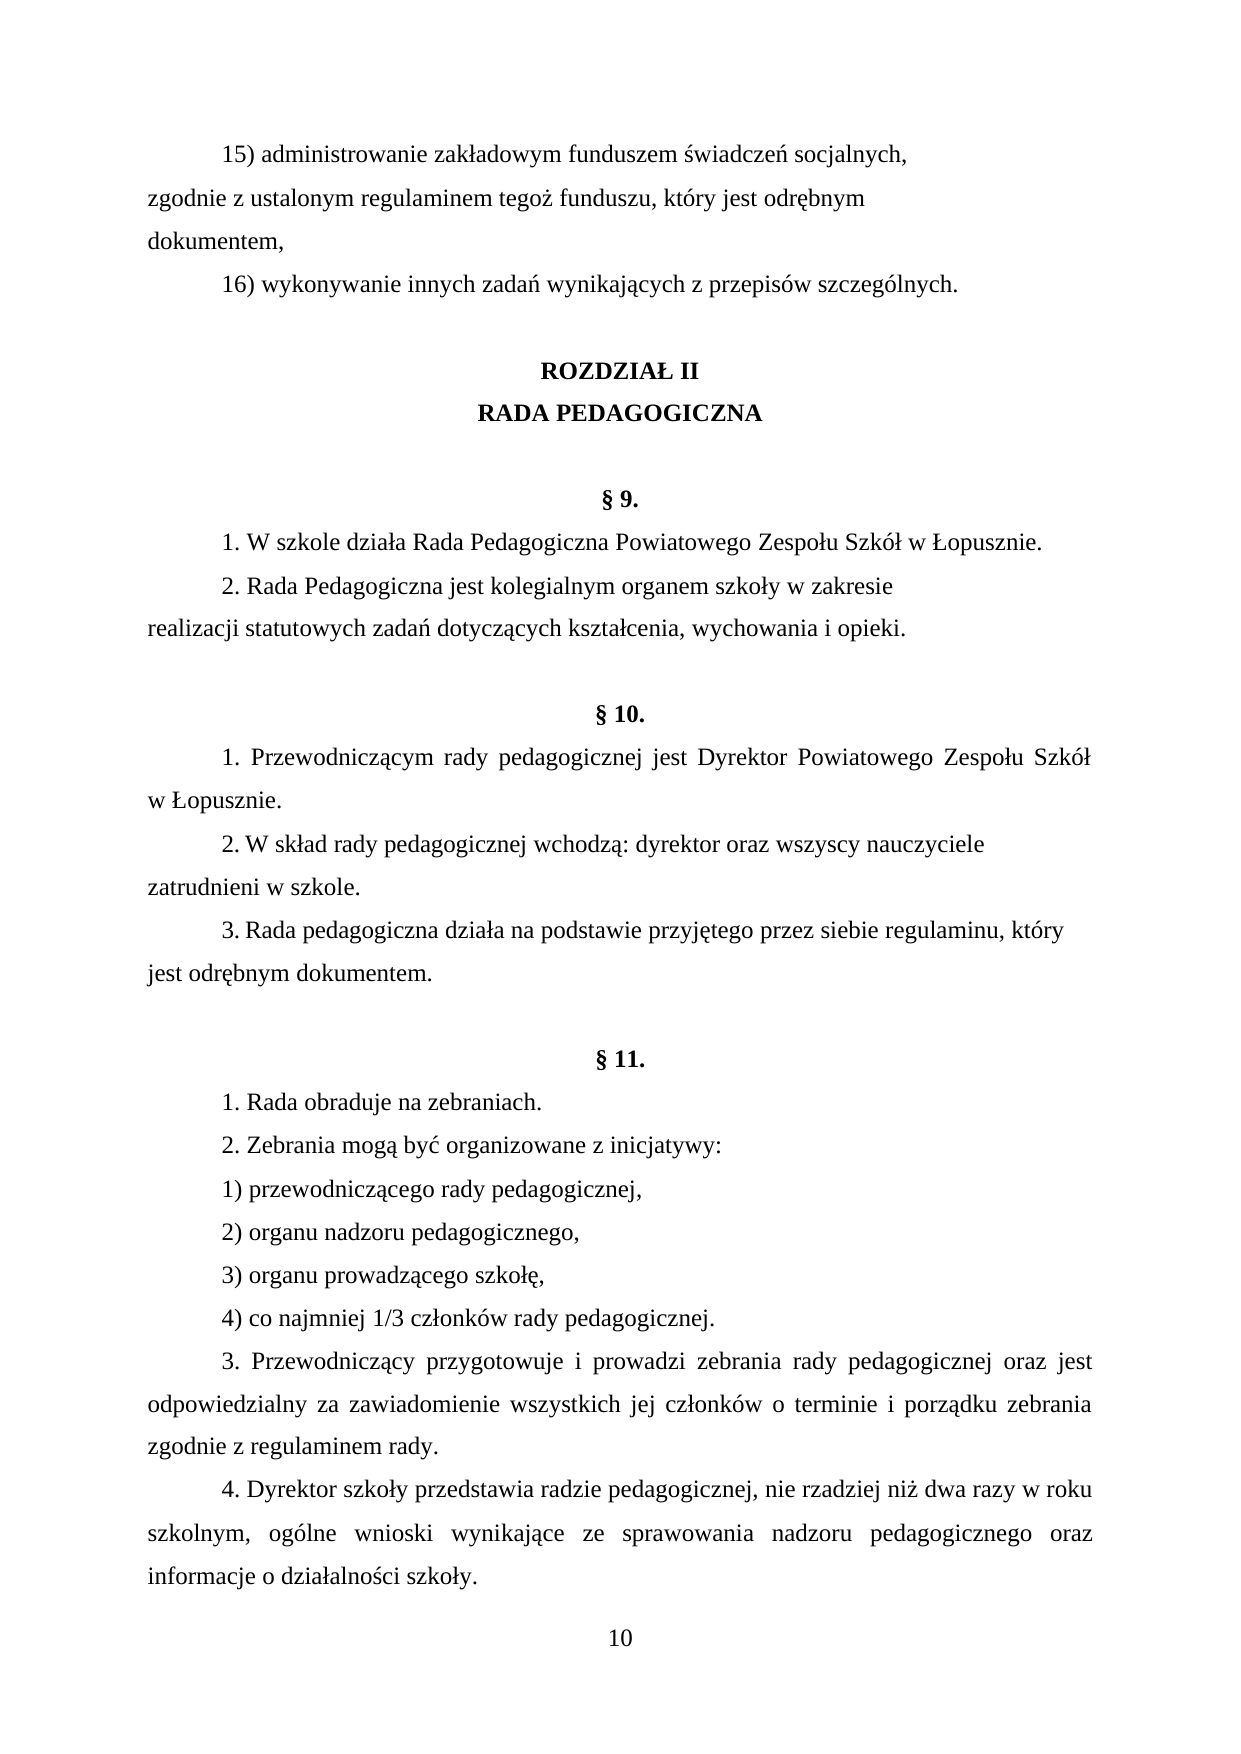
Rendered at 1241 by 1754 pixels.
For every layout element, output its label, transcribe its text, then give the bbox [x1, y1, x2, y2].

list organu nadzoru pedagogicznego, [221, 1217, 1105, 1245]
subtitle § 10. [595, 699, 1105, 728]
list W skład rady pedagogicznej wchodzą: dyrektor oraz wszyscy nauczyciele zatrudnieni w szkole. [147, 829, 1092, 901]
subtitle § 11. [157, 1044, 1083, 1073]
list Rada obraduje na zebraniach. [221, 1087, 1105, 1116]
list Rada pedagogiczna działa na podstawie przyjętego przez siebie regulaminu, który jest odrębnym dokumentem. [147, 915, 1093, 987]
list co najmniej 1/3 członków rady pedagogicznej. [221, 1303, 1105, 1332]
text § 9. [601, 484, 1105, 513]
list Przewodniczącym rady pedagogicznej jest Dyrektor Powiatowego Zespołu Szkół w Łopusznie. [147, 742, 1093, 814]
list administrowanie zakładowym funduszem świadczeń socjalnych, zgodnie z ustalonym regulaminem tegoż funduszu, który jest odrębnym dokumentem, [147, 139, 992, 254]
list wykonywanie innych zadań wynikających z przepisów szczególnych. [221, 269, 1105, 298]
list Rada Pedagogiczna jest kolegialnym organem szkoły w zakresie realizacji statutowych zadań dotyczących kształcenia, wychowania i opieki. [147, 571, 990, 642]
list Dyrektor szkoły przedstawia radzie pedagogicznej, nie rzadziej niż dwa razy w roku szkolnym, ogólne wnioski wynikające ze sprawowania nadzoru pedagogicznego oraz informacje o działalności szkoły. [147, 1474, 1093, 1589]
subtitle ROZDZIAŁ II RADA PEDAGOGICZNA [477, 356, 768, 427]
list Zebrania mogą być organizowane z inicjatywy: [221, 1131, 1105, 1159]
list W szkole działa Rada Pedagogiczna Powiatowego Zespołu Szkół w Łopusznie. [221, 527, 1105, 556]
list organu prowadzącego szkołę, [221, 1260, 1105, 1289]
list przewodniczącego rady pedagogicznej, [221, 1174, 1105, 1203]
list Przewodniczący przygotowuje i prowadzi zebrania rady pedagogicznej oraz jest odpowiedzialny za zawiadomienie wszystkich jej członków o terminie i porządku zebrania zgodnie z regulaminem rady. [147, 1346, 1093, 1460]
